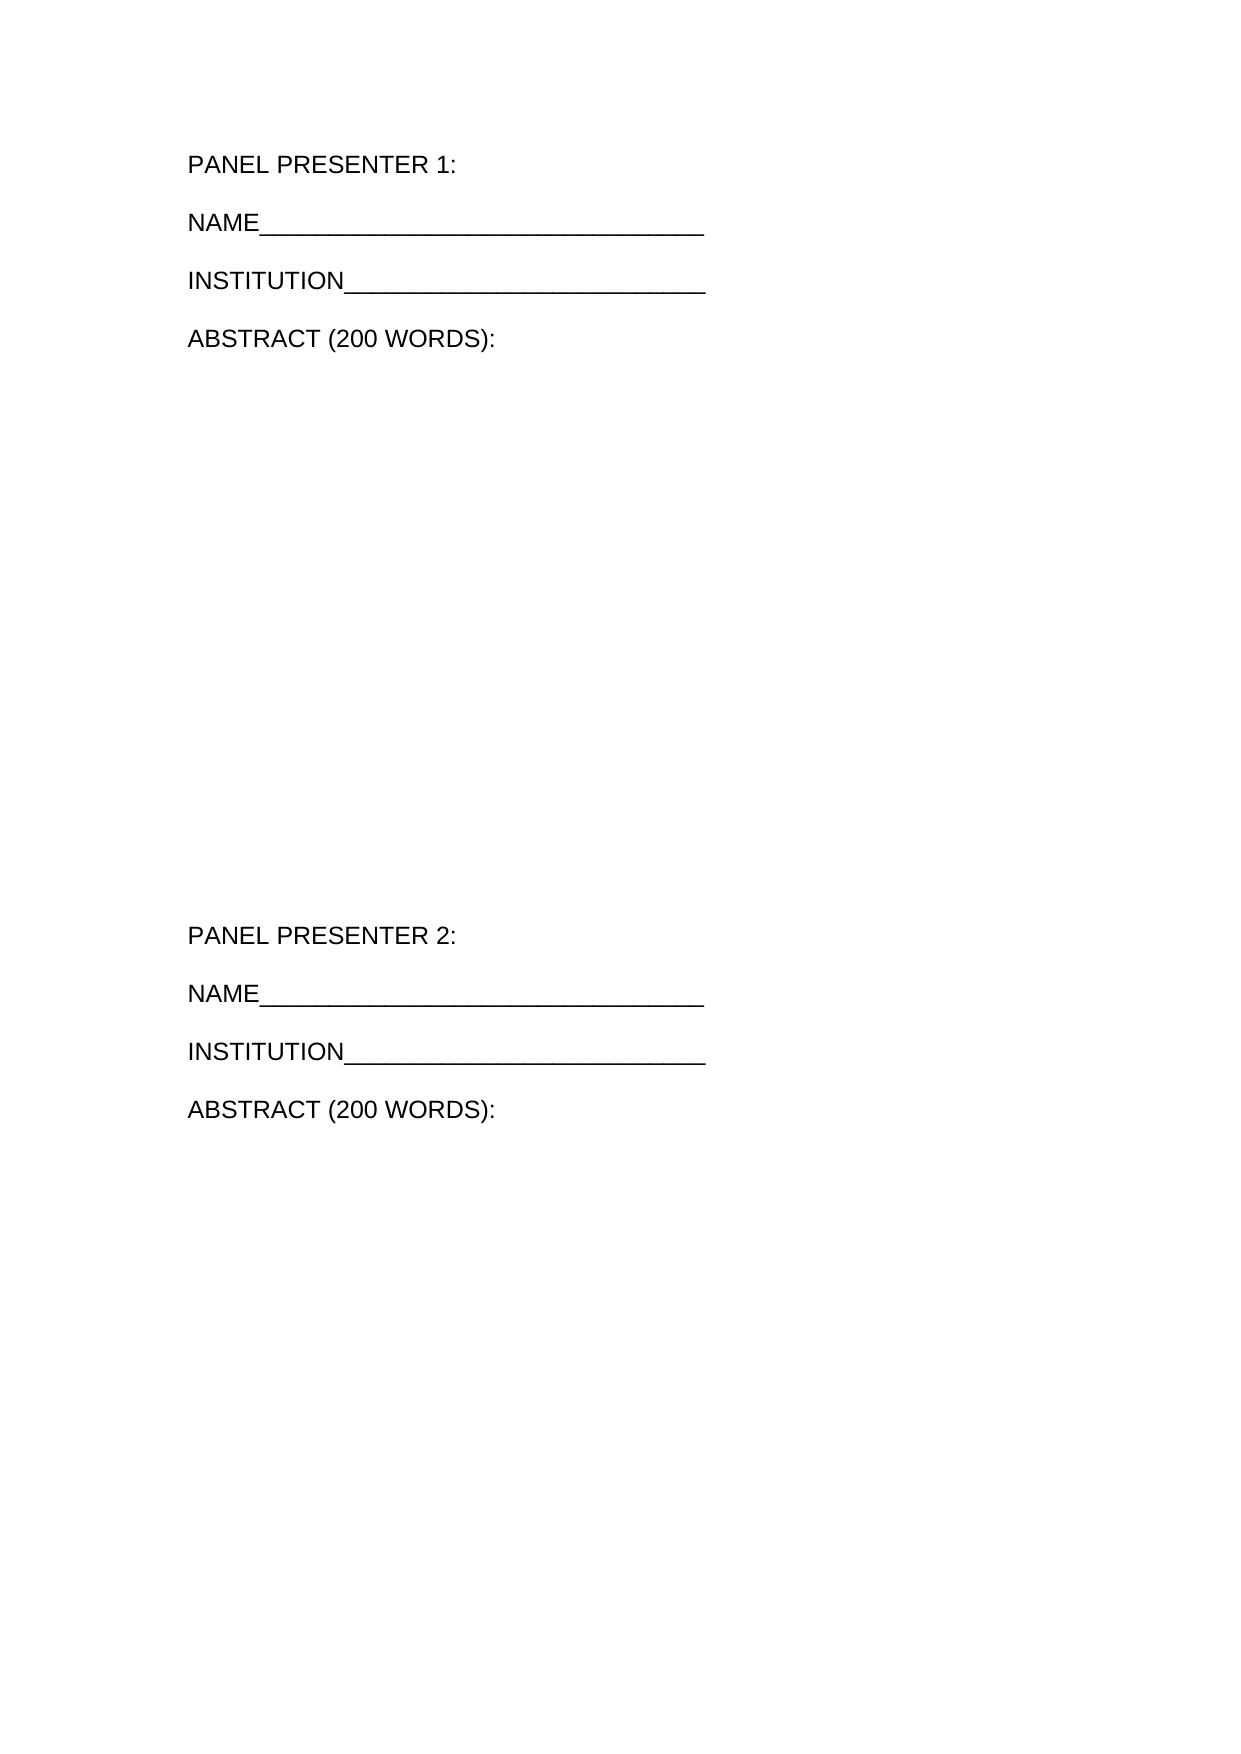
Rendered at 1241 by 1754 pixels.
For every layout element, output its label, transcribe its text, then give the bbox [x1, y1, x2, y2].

text NAME________________________________ [187, 208, 1053, 237]
text NAME________________________________ [187, 979, 1053, 1008]
text PANEL PRESENTER 2: [187, 921, 1053, 950]
text ABSTRACT (200 WORDS): [187, 1095, 1053, 1124]
text ABSTRACT (200 WORDS): [187, 324, 1053, 352]
text INSTITUTION__________________________ [187, 266, 1053, 294]
text PANEL PRESENTER 1: [187, 150, 1053, 179]
text INSTITUTION__________________________ [187, 1037, 1053, 1066]
